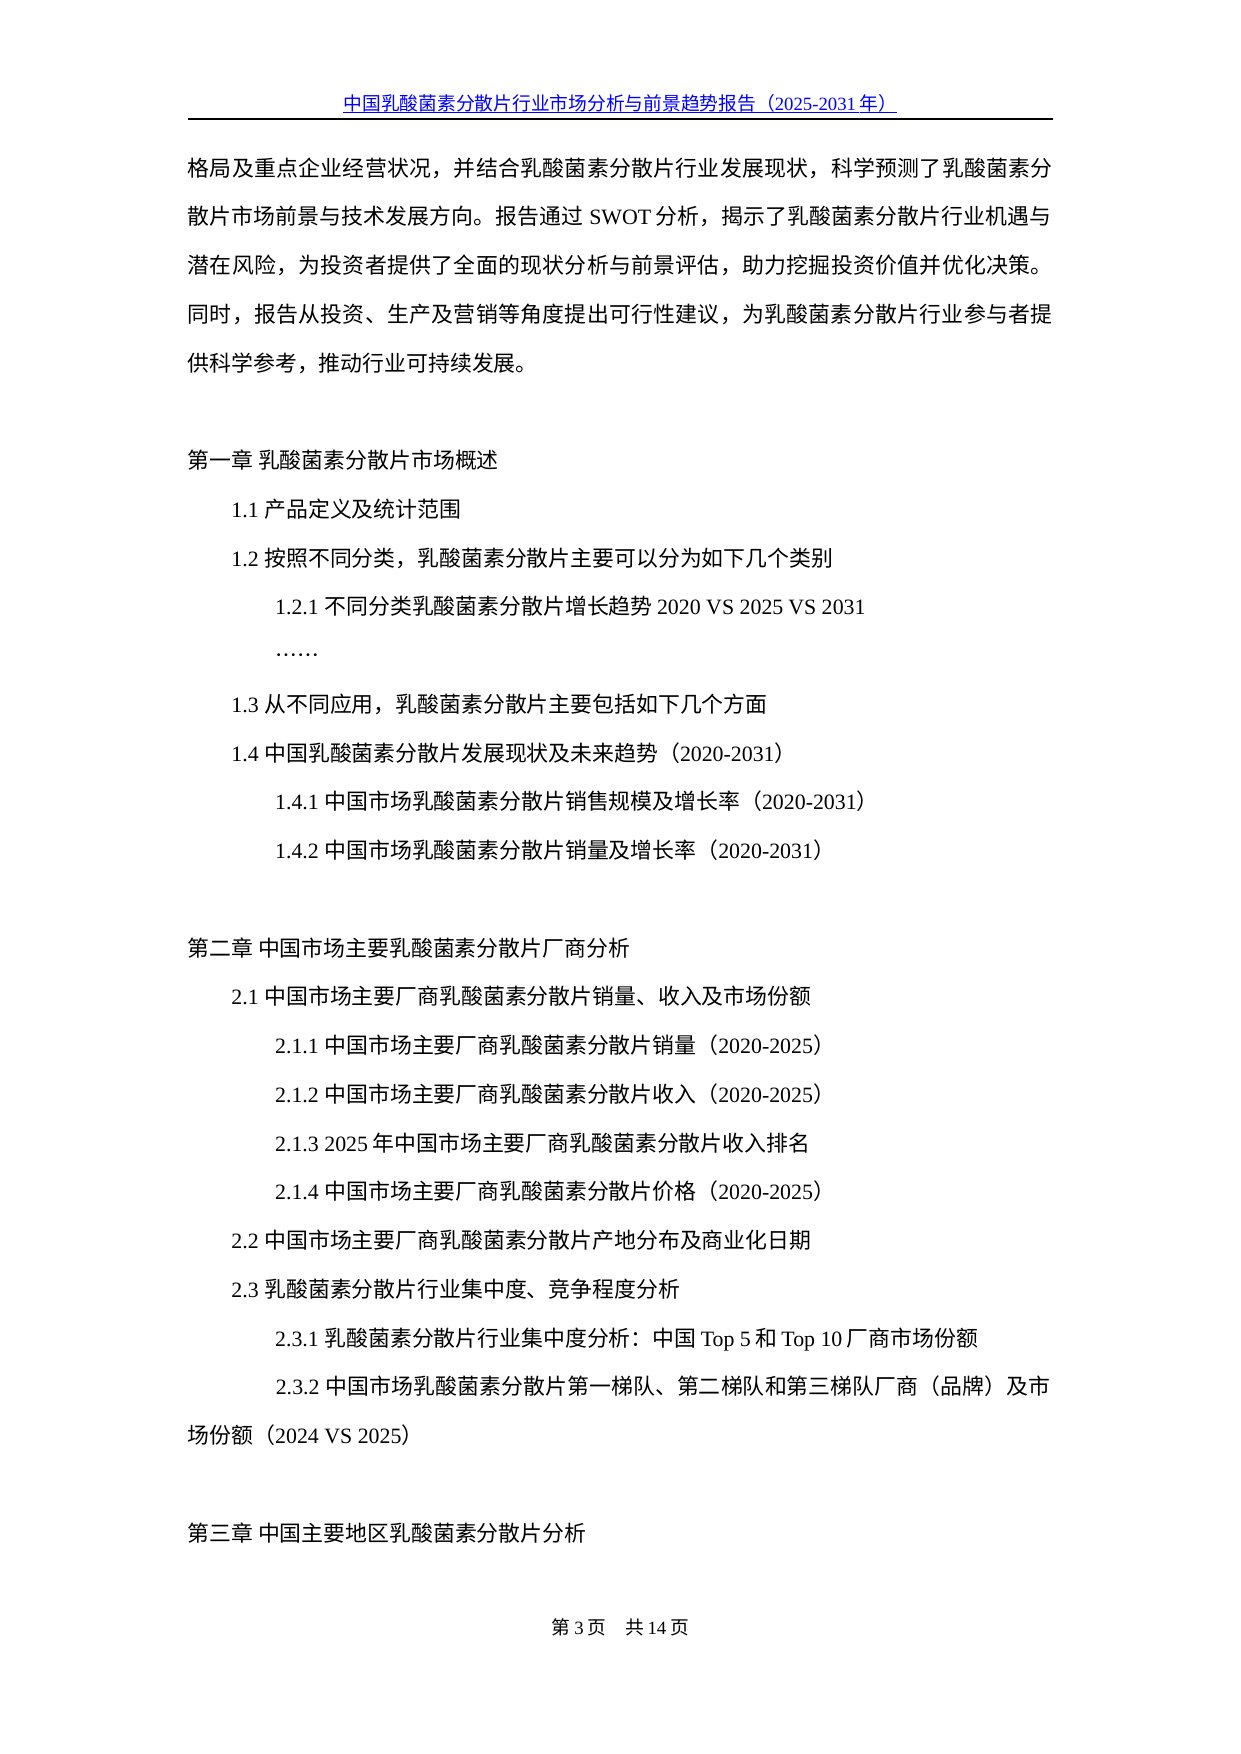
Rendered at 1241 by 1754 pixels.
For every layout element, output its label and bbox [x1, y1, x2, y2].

text [187, 150, 1053, 1548]
